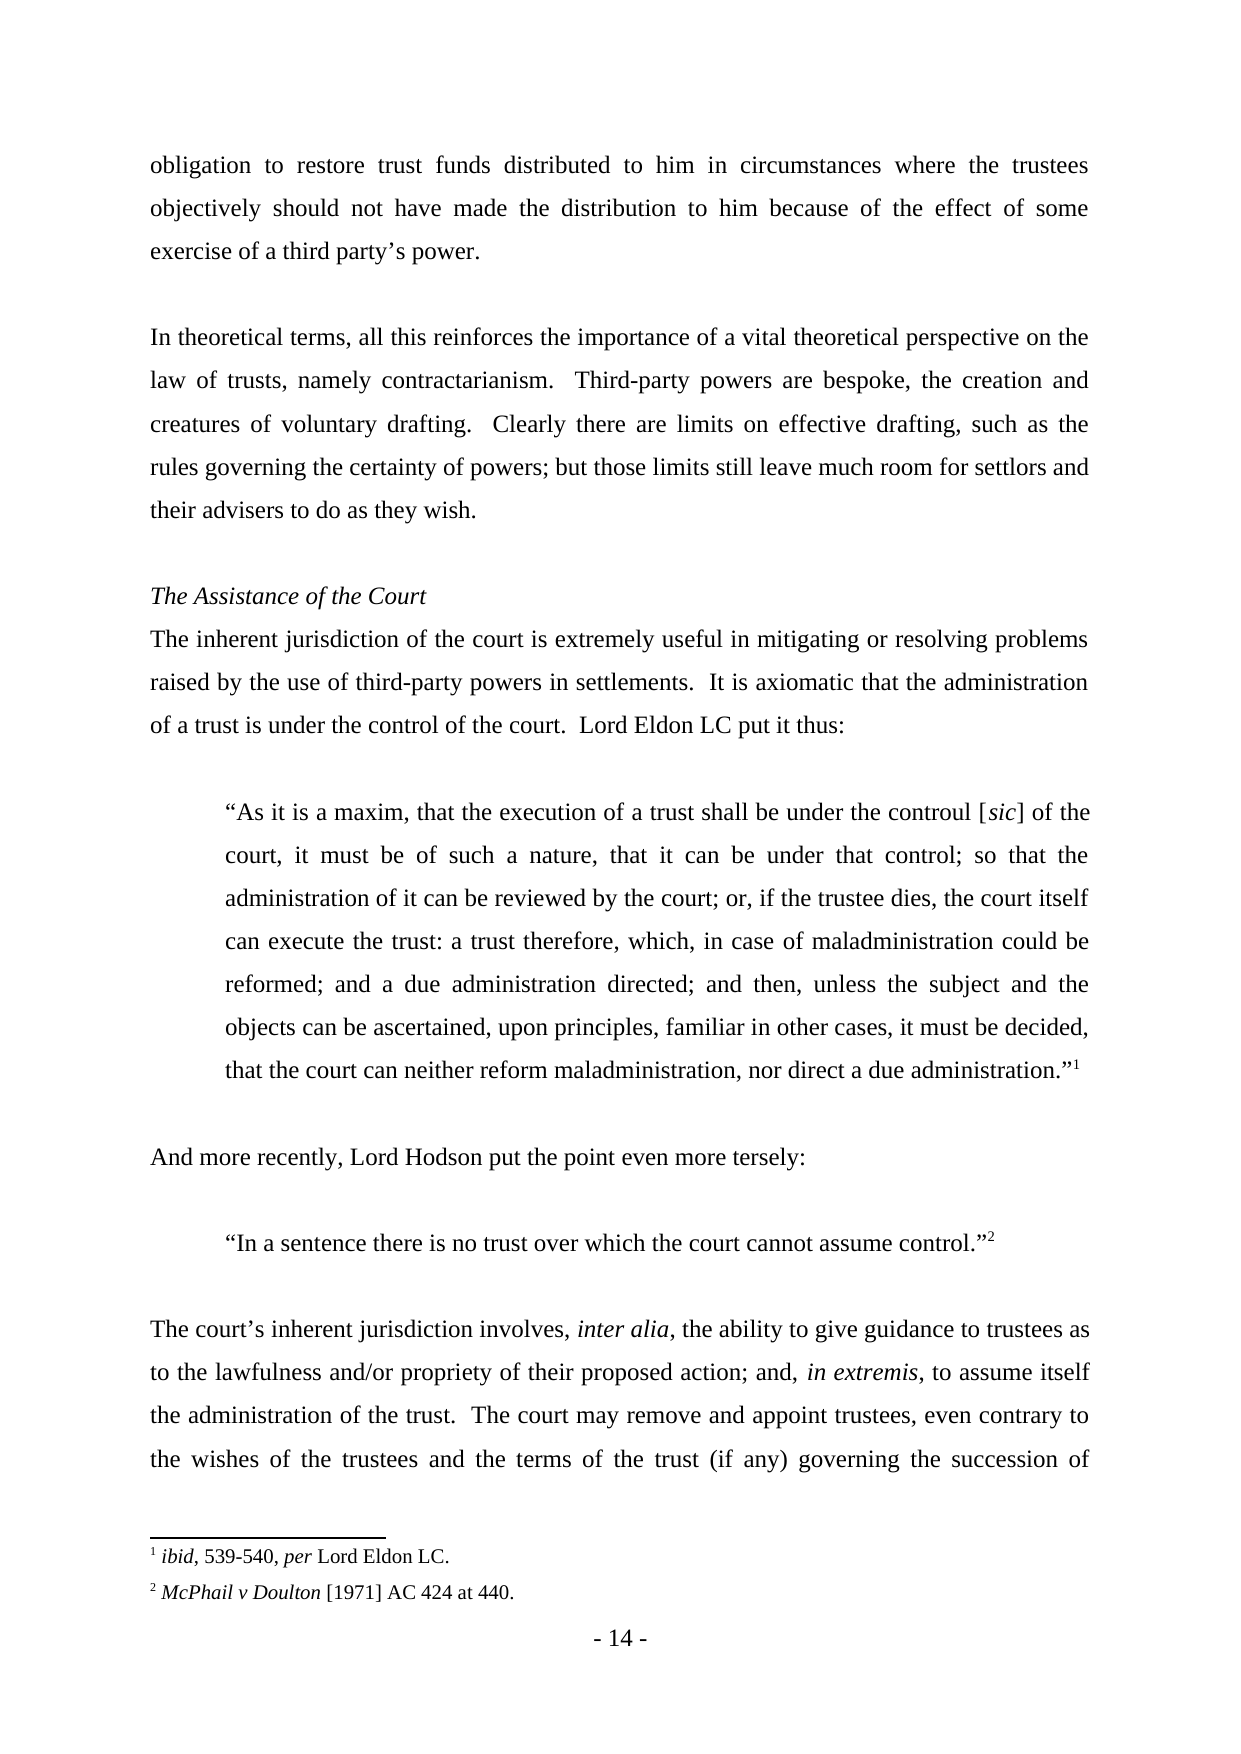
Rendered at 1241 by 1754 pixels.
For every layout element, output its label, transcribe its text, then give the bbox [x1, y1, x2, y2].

text In theoretical terms, all this reinforces the importance of a vital theoretical perspective on the law of trusts, namely contractarianism. Third-party powers are bespoke, the creation and creatures of voluntary drafting. Clearly there are limits on effective drafting, such as the rules governing the certainty of powers; but those limits still leave much room for settlors and their advisers to do as they wish. [150, 322, 1090, 524]
text “As it is a maxim, that the execution of a trust shall be under the controul [sic] of the court, it must be of such a nature, that it can be under that control; so that the administration of it can be reviewed by the court; or, if the trustee dies, the court itself can execute the trust: a trust therefore, which, in case of maladministration could be reformed; and a due administration directed; and then, unless the subject and the objects can be ascertained, upon principles, familiar in other cases, it must be decided, that the court can neither reform maladministration, nor direct a due administration.” [225, 797, 1090, 1084]
text And more recently, Lord Hodson put the point even more tersely: [150, 1142, 1090, 1171]
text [150, 150, 1090, 265]
text The inherent jurisdiction of the court is extremely useful in mitigating or resolving problems raised by the use of third-party powers in settlements. It is axiomatic that the administration of a trust is under the control of the court. Lord Eldon LC put it thus: [150, 624, 1090, 739]
text “In a sentence there is no trust over which the court cannot assume control.” [225, 1228, 1090, 1257]
text The Assistance of the Court [150, 581, 1090, 610]
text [150, 1314, 1090, 1472]
